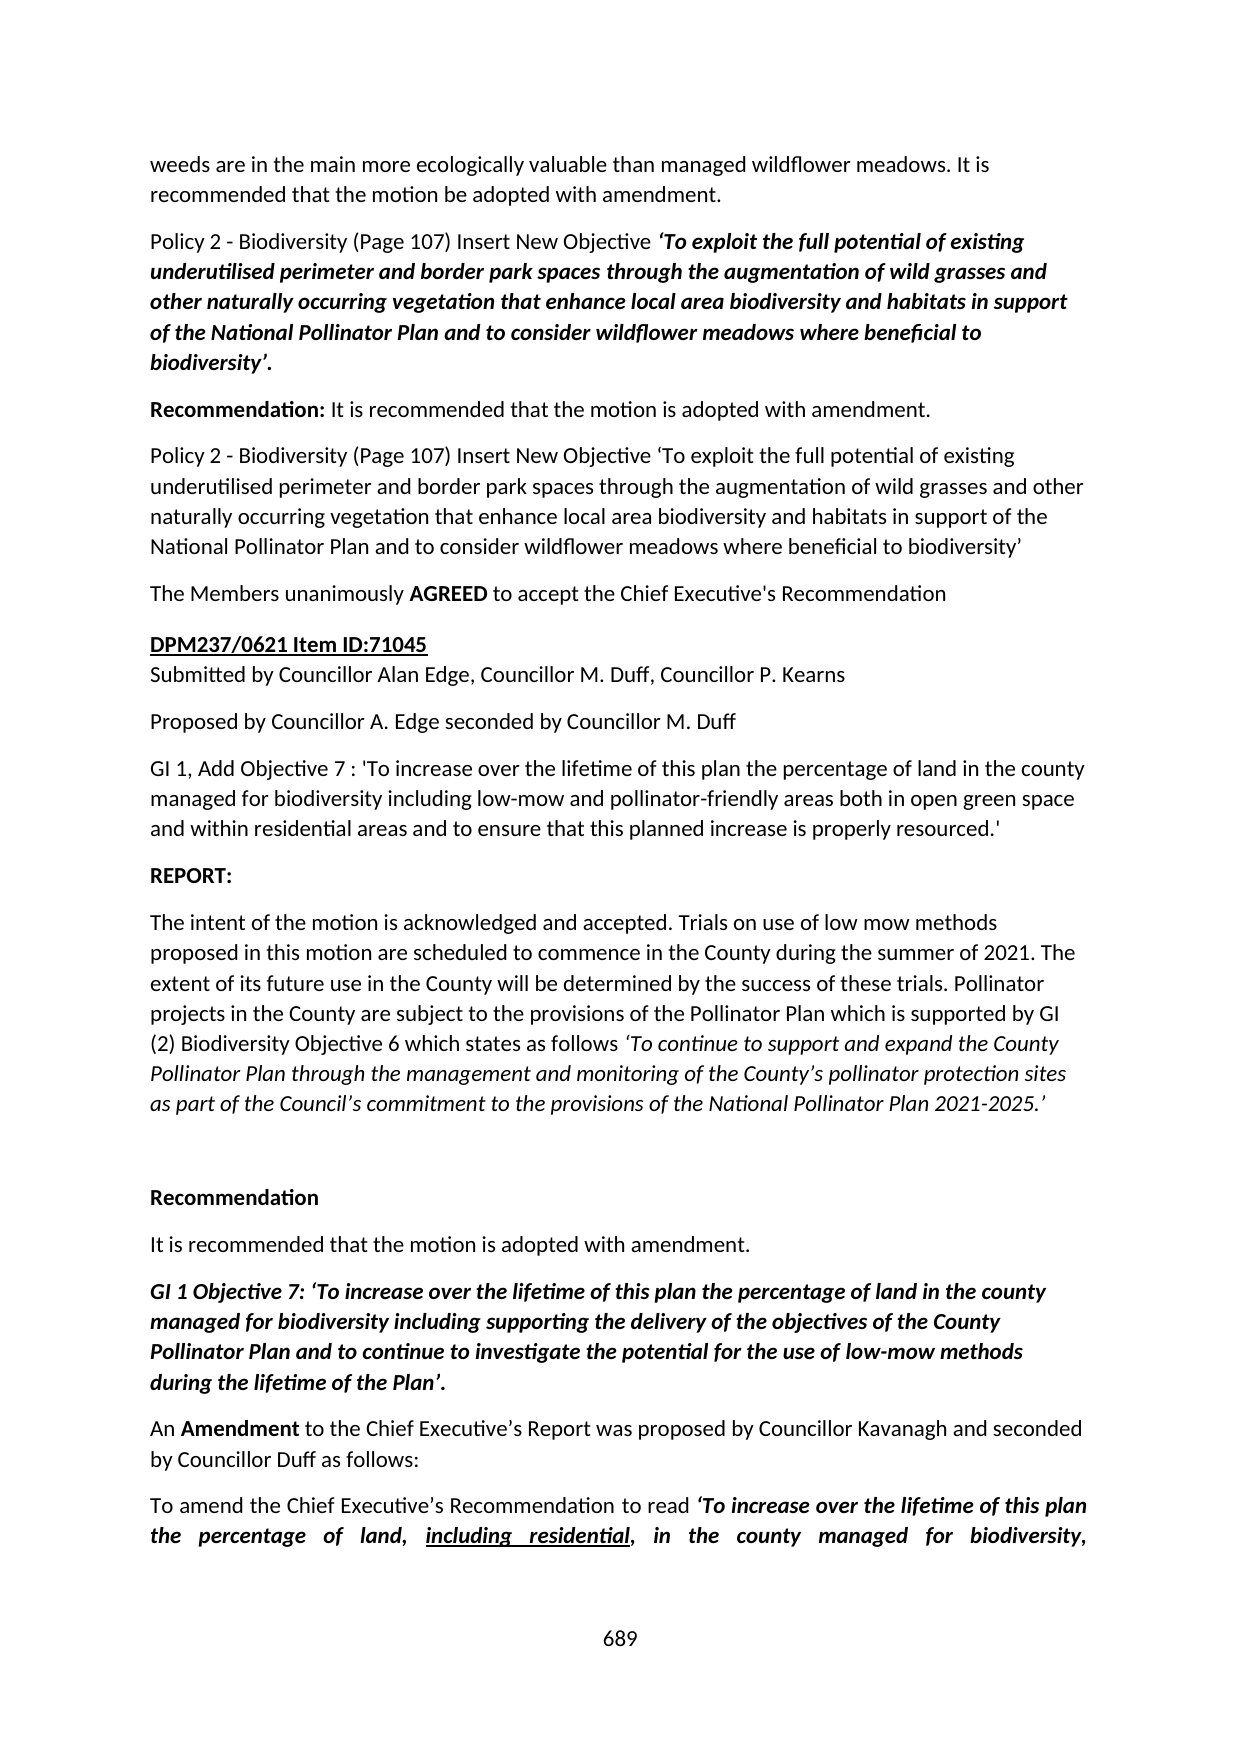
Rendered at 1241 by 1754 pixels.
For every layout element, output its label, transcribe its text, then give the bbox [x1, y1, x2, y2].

text GI 1 Objective 7: ‘To increase over the lifetime of this plan the percentage of land in the county managed for biodiversity including supporting the delivery of the objectives of the County Pollinator Plan and to continue to investigate the potential for the use of low-mow methods during the lifetime of the Plan’. [150, 1277, 1090, 1396]
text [150, 150, 1090, 208]
text Recommendation [150, 1183, 1090, 1211]
text Policy 2 - Biodiversity (Page 107) Insert New Objective ‘To exploit the full potential of existing underutilised perimeter and border park spaces through the augmentation of wild grasses and other naturally occurring vegetation that enhance local area biodiversity and habitats in support of the National Pollinator Plan and to consider wildflower meadows where beneficial to biodiversity’. [150, 227, 1090, 376]
text The intent of the motion is acknowledged and accepted. Trials on use of low mow methods proposed in this motion are scheduled to commence in the County during the summer of 2021. The extent of its future use in the County will be determined by the success of these trials. Pollinator projects in the County are subject to the provisions of the Pollinator Plan which is supported by GI (2) Biodiversity Objective 6 which states as follows ‘To continue to support and expand the County Pollinator Plan through the management and monitoring of the County’s pollinator protection sites as part of the Council’s commitment to the provisions of the National Pollinator Plan 2021-2025.’ [150, 908, 1090, 1118]
text The Members unanimously AGREED to accept the Chief Executive's Recommendation [150, 579, 1090, 607]
text REPORT: [150, 861, 1090, 889]
text Proposed by Councillor A. Edge seconded by Councillor M. Duff [150, 707, 1090, 735]
text Policy 2 - Biodiversity (Page 107) Insert New Objective ‘To exploit the full potential of existing underutilised perimeter and border park spaces through the augmentation of wild grasses and other naturally occurring vegetation that enhance local area biodiversity and habitats in support of the National Pollinator Plan and to consider wildflower meadows where beneficial to biodiversity’ [150, 442, 1090, 560]
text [150, 1492, 1090, 1549]
subtitle DPM237/0621 Item ID:71045 [150, 630, 1090, 658]
text It is recommended that the motion is adopted with amendment. [150, 1230, 1090, 1258]
text An Amendment to the Chief Executive’s Report was proposed by Councillor Kavanagh and seconded by Councillor Duff as follows: [150, 1414, 1090, 1473]
text Recommendation: It is recommended that the motion is adopted with amendment. [150, 395, 1090, 423]
text Submitted by Councillor Alan Edge, Councillor M. Duff, Councillor P. Kearns [150, 660, 1090, 688]
text GI 1, Add Objective 7 : 'To increase over the lifetime of this plan the percentage of land in the county managed for biodiversity including low-mow and pollinator-friendly areas both in open green space and within residential areas and to ensure that this planned increase is properly resourced.' [150, 754, 1090, 843]
